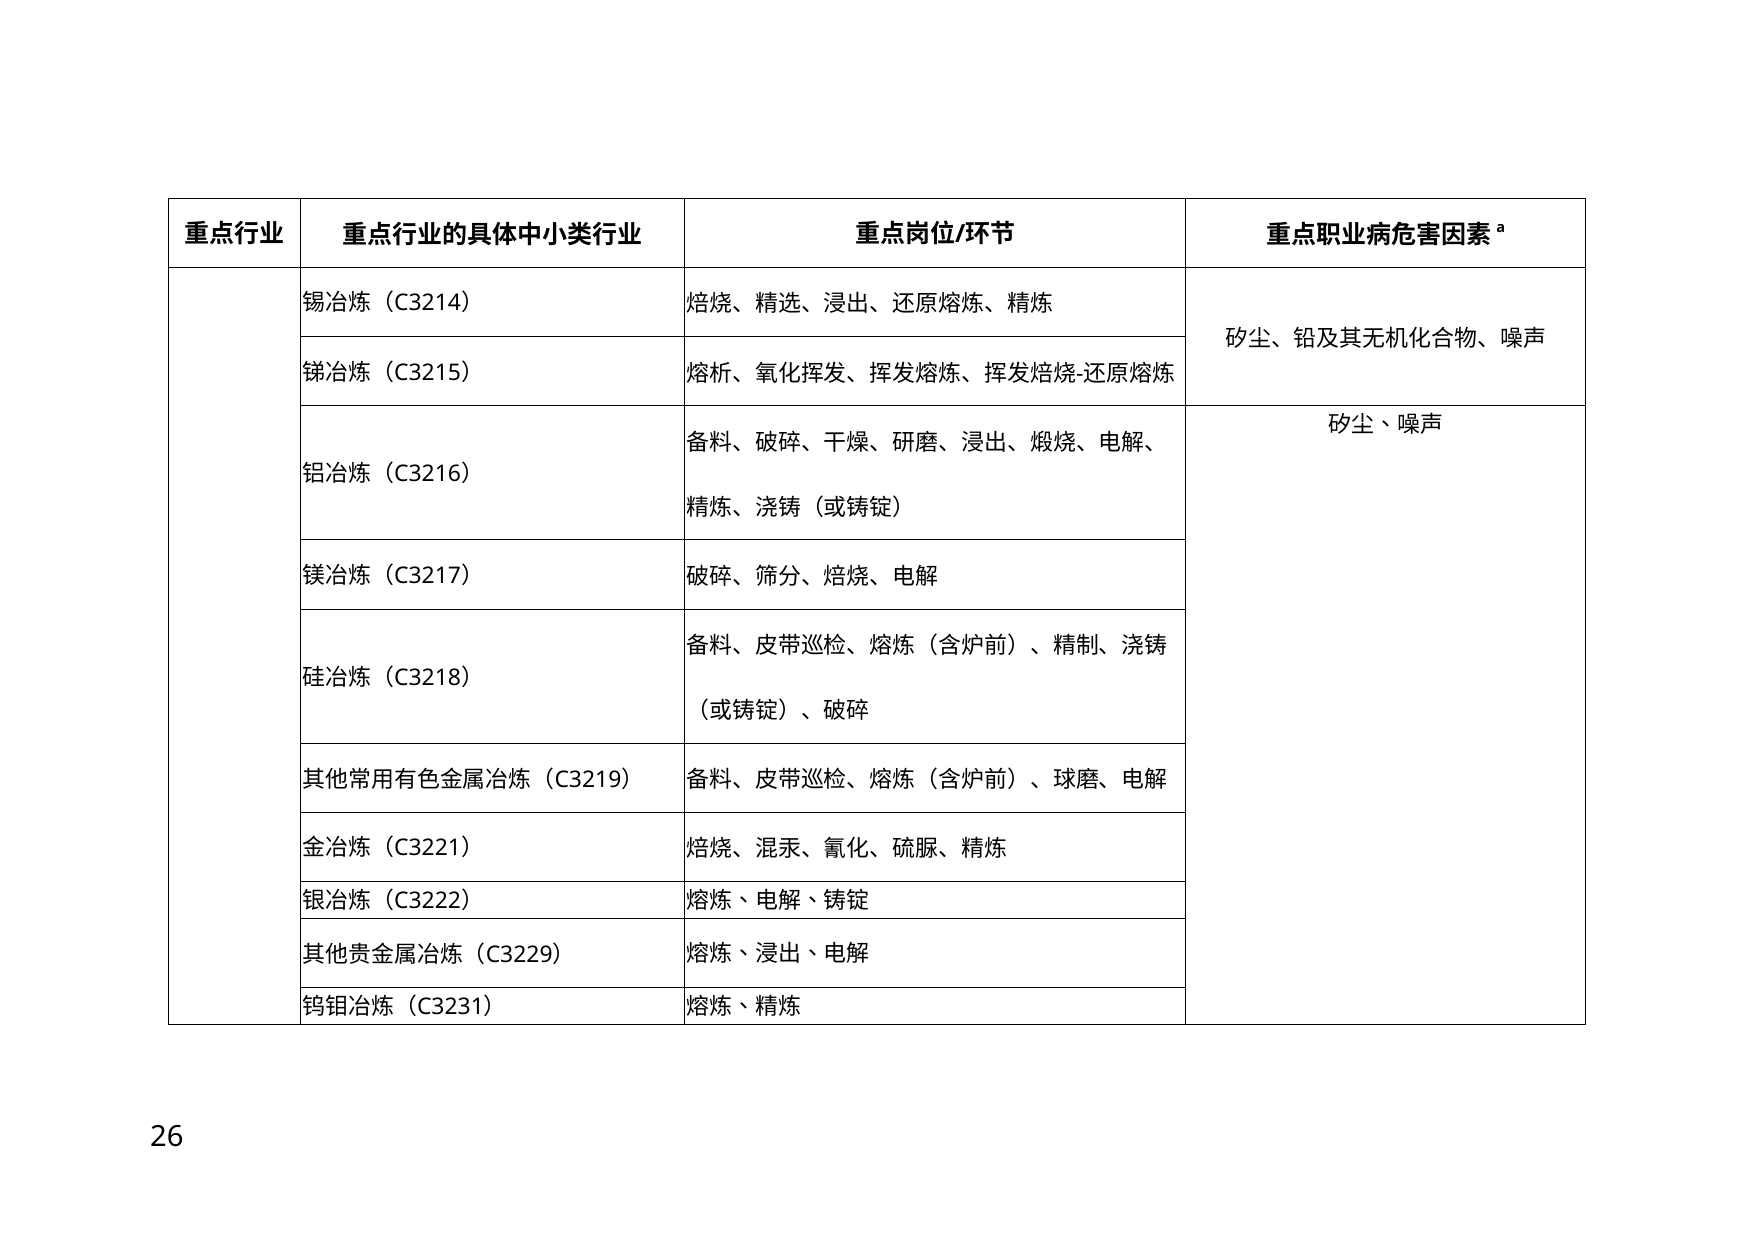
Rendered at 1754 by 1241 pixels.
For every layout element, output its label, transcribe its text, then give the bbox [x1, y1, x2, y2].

table_cell 金冶炼（C3221） [301, 813, 684, 881]
table_cell 焙烧、混汞、氰化、硫脲、精炼 [685, 813, 1185, 881]
table_cell 矽尘、噪声 [1186, 406, 1585, 1023]
table_cell 镁冶炼（C3217） [301, 540, 684, 608]
table_header 重点行业 [169, 199, 300, 267]
table_cell 熔析、氧化挥发、挥发熔炼、挥发焙烧-还原熔炼 [685, 337, 1185, 405]
table_cell 锑冶炼（C3215） [301, 337, 684, 405]
table_cell 银冶炼（C3222） [301, 882, 684, 918]
table_cell 钨钼冶炼（C3231） [301, 988, 684, 1023]
table_cell 熔炼、浸出、电解 [685, 919, 1185, 987]
table_cell 备料、破碎、干燥、研磨、浸出、煅烧、电解、精炼、浇铸（或铸锭） [685, 406, 1185, 539]
table_cell 其他贵金属冶炼（C3229） [301, 919, 684, 987]
table_header 重点行业的具体中小类行业 [301, 199, 684, 267]
table_cell 硅冶炼（C3218） [301, 610, 684, 743]
table_cell 备料、皮带巡检、熔炼（含炉前）、精制、浇铸（或铸锭）、破碎 [685, 610, 1185, 743]
table_cell 熔炼、精炼 [685, 988, 1185, 1023]
table_header 重点职业病危害因素a [1186, 199, 1585, 267]
table_cell 熔炼、电解、铸锭 [685, 882, 1185, 918]
table_cell 矽尘、铅及其无机化合物、噪声 [1186, 268, 1585, 405]
table_cell 焙烧、精选、浸出、还原熔炼、精炼 [685, 268, 1185, 336]
table_cell 锡冶炼（C3214） [301, 268, 684, 336]
table_cell 其他常用有色金属冶炼（C3219） [301, 744, 684, 812]
table_cell 铝冶炼（C3216） [301, 406, 684, 539]
table_header 重点岗位/环节 [685, 199, 1185, 267]
table_cell 备料、皮带巡检、熔炼（含炉前）、球磨、电解 [685, 744, 1185, 812]
table_cell 破碎、筛分、焙烧、电解 [685, 540, 1185, 608]
